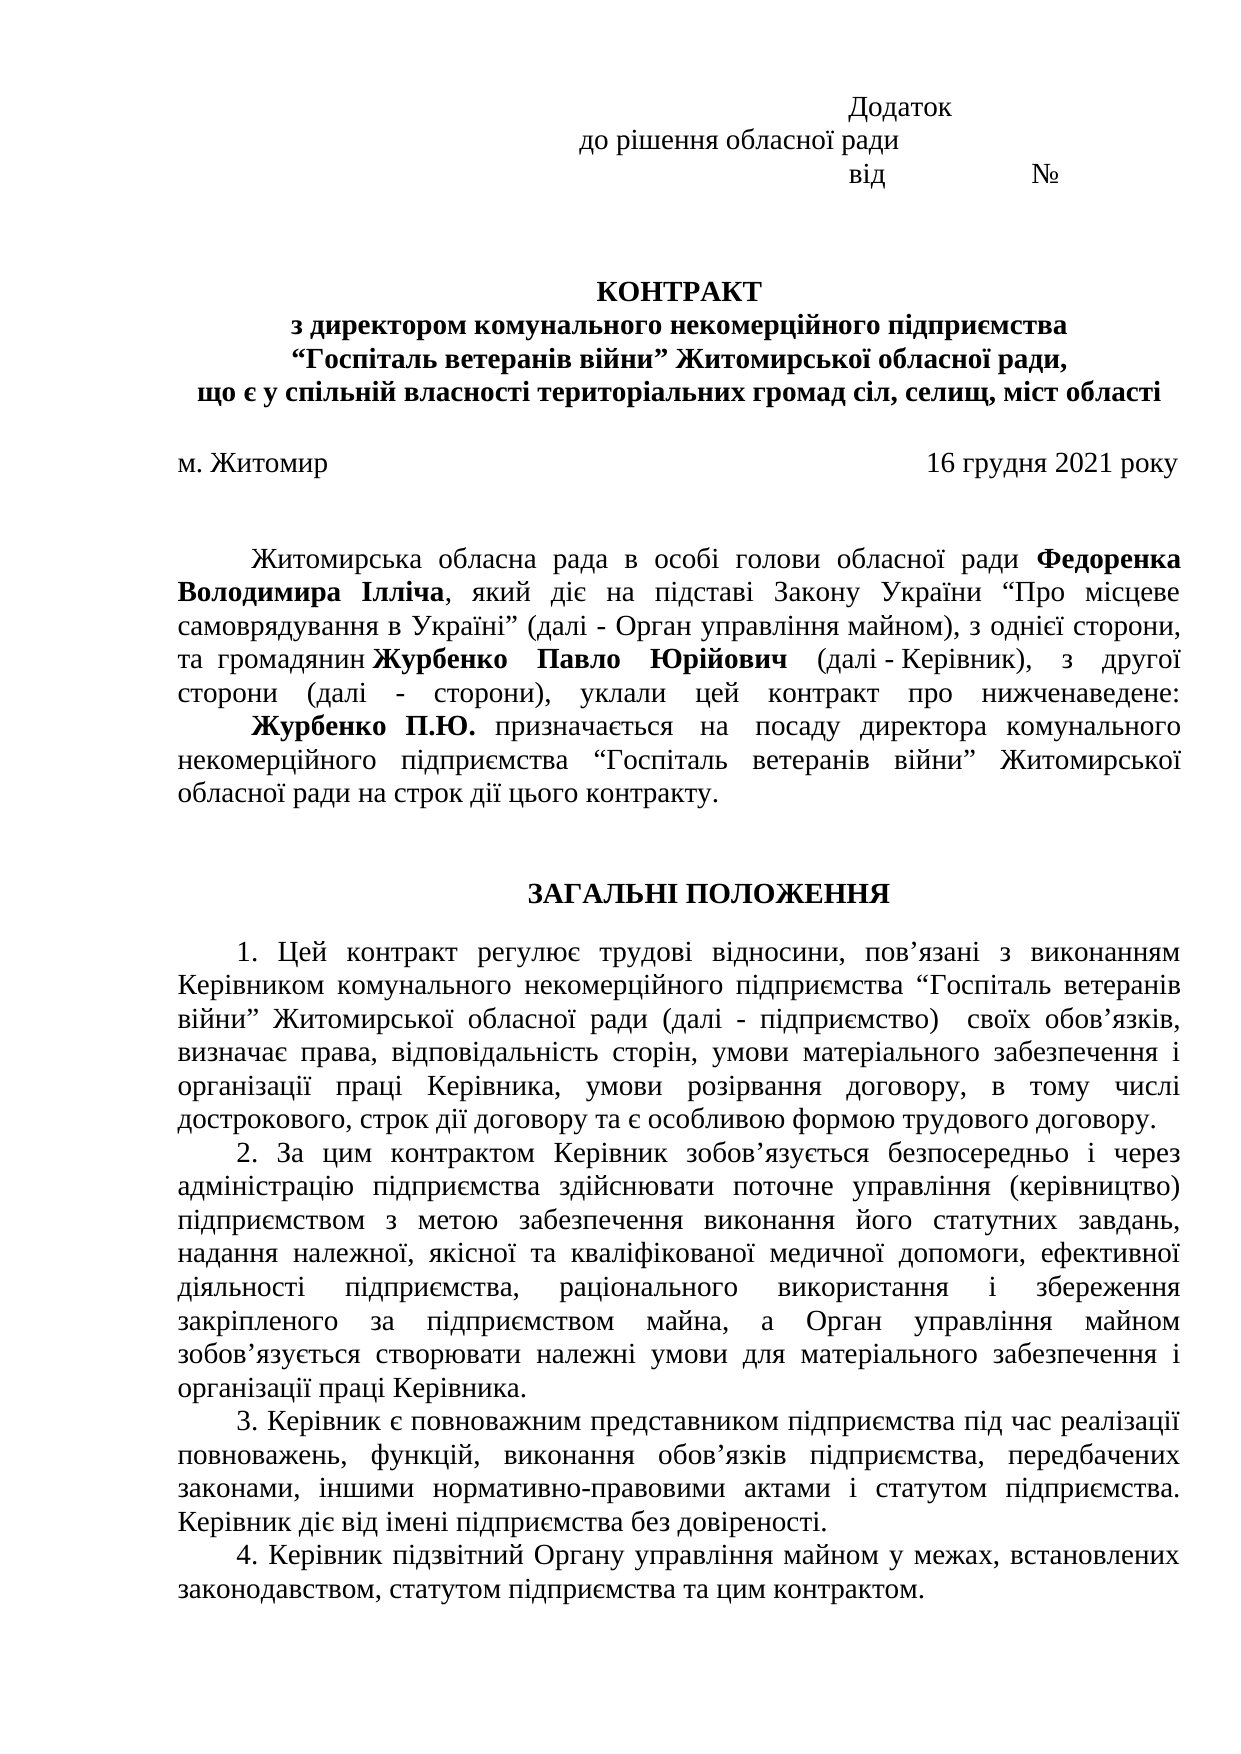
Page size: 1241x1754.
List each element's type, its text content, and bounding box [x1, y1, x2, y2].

text 2. За цим контрактом Керівник зобов’язується безпосередньо і через адміністрацію підприємства здійснювати поточне управління (керівництво) підприємством з метою забезпечення виконання його статутних завдань, надання належної, якісної та кваліфікованої медичної допомоги, ефективної діяльності підприємства, раціонального використання і збереження закріпленого за підприємством майна, а Орган управління майном зобов’язується створювати належні умови для матеріального забезпечення і організації праці Керівника. [177, 1135, 1181, 1403]
text м. Житомир 16 грудня 2021 року [177, 445, 1181, 478]
text що є у спільній власності територіальних громад сіл, селищ, міст області [177, 374, 1181, 408]
text від № [177, 156, 1181, 189]
text Додаток [177, 89, 1181, 122]
text КОНТРАКТ з директором комунального некомерційного підприємства “Госпіталь ветеранів війни” Житомирської обласної ради, [177, 274, 1181, 374]
text 3. Керівник є повноважним представником підприємства під час реалізації повноважень, функцій, виконання обов’язків підприємства, передбачених законами, іншими нормативно-правовими актами і статутом підприємства. Керівник діє від імені підприємства без довіреності. [177, 1403, 1181, 1537]
text ЗАГАЛЬНІ ПОЛОЖЕННЯ [177, 876, 1181, 910]
text 1. Цей контракт регулює трудові відносини, пов’язані з виконанням Керівником комунального некомерційного підприємства “Госпіталь ветеранів війни” Житомирської обласної ради (далі - підприємство) своїх обов’язків, визначає права, відповідальність сторін, умови матеріального забезпечення і організації праці Керівника, умови розірвання договору, в тому числі дострокового, строк дії договору та є особливою формою трудового договору. [177, 934, 1181, 1135]
text 4. Керівник підзвітний Органу управління майном у межах, встановлених законодавством, статутом підприємства та цим контрактом. [177, 1537, 1181, 1604]
text Житомирська обласна рада в особі голови обласної ради Федоренка Володимира Ілліча, який діє на підставі Закону України “Про місцеве самоврядування в Україні” (далі - Орган управління майном), з однієї сторони, та громадянин Журбенко Павло Юрійович (далі - Керівник), з другої сторони (далі - сторони), уклали цей контракт про нижченаведене: Журбенко П.Ю. призначається на посаду директора комунального некомерційного підприємства “Госпіталь ветеранів війни” Житомирської обласної ради на строк дії цього контракту. [177, 541, 1181, 809]
text до рішення обласної ради [177, 122, 1181, 156]
